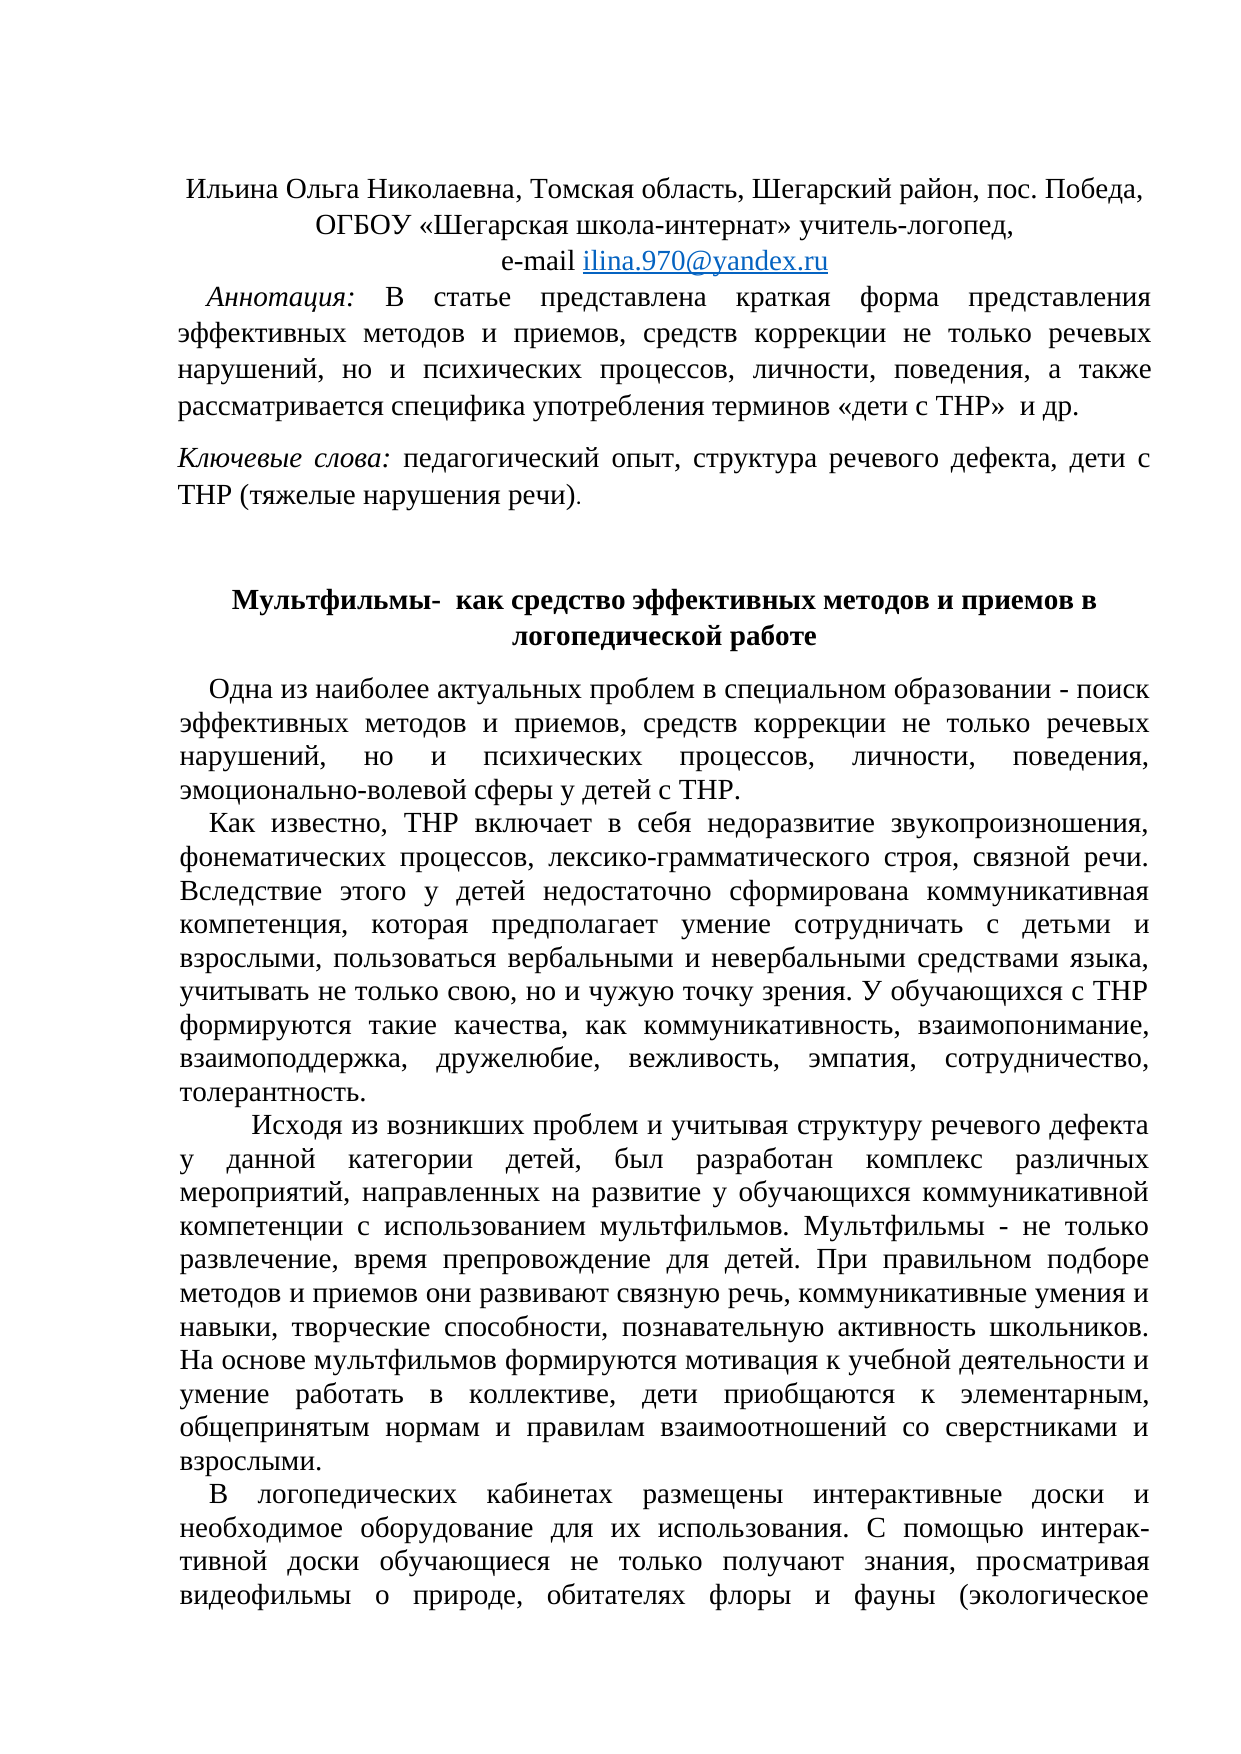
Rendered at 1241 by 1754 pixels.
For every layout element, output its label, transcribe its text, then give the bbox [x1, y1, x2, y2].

text Аннотация: В статье представлена краткая форма представления эффективных методов и приемов, средств коррекции не только речевых нарушений, но и психических процессов, личности, поведения, а также рассматривается специфика употребления терминов «дети с ТНР» и др. [177, 279, 1152, 421]
text Одна из наиболее актуальных проблем в специальном образовании - поиск эффективных методов и приемов, средств коррекции не только речевых нарушений, но и психических процессов, личности, поведения, эмоционально-волевой сферы у детей с ТНР. [179, 671, 1149, 806]
text Ключевые слова: педагогический опыт, структура речевого дефекта, дети с ТНР (тяжелые нарушения речи). [177, 441, 1152, 510]
text Исходя из возникших проблем и учитывая структуру речевого дефекта у данной категории детей, был разработан комплекс различных мероприятий, направленных на развитие у обучающихся коммуникативной компетенции с использованием мультфильмов. Мультфильмы - не только развлечение, время препровождение для детей. При правильном подборе методов и приемов они развивают связную речь, коммуникативные умения и навыки, творческие способности, познавательную активность школьников. На основе мультфильмов формируются мотивация к учебной деятельности и умение работать в коллективе, дети приобщаются к элементарным, общепринятым нормам и правилам взаимоотношений со сверстниками и взрослыми. [179, 1107, 1149, 1476]
text e-mail ilina.970@yandex.ru [177, 243, 1152, 277]
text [179, 1476, 1149, 1611]
text Ильина Ольга Николаевна, Томская область, Шегарский район, пос. Победа, ОГБОУ «Шегарская школа-интернат» учитель-логопед, [177, 171, 1152, 241]
text Как известно, ТНР включает в себя недоразвитие звукопроизношения, фонематических процессов, лексико-грамматического строя, связной речи. Вследствие этого у детей недостаточно сформирована коммуникативная компетенция, которая предполагает умение сотрудничать с детьми и взрослыми, пользоваться вербальными и невербальными средствами языка, учитывать не только свою, но и чужую точку зрения. У обучающихся с ТНР формируются такие качества, как коммуникативность, взаимопонимание, взаимоподдержка, дружелюбие, вежливость, эмпатия, сотрудничество, толерантность. [179, 806, 1149, 1107]
text Мультфильмы- как средство эффективных методов и приемов в логопедической работе [177, 582, 1152, 652]
